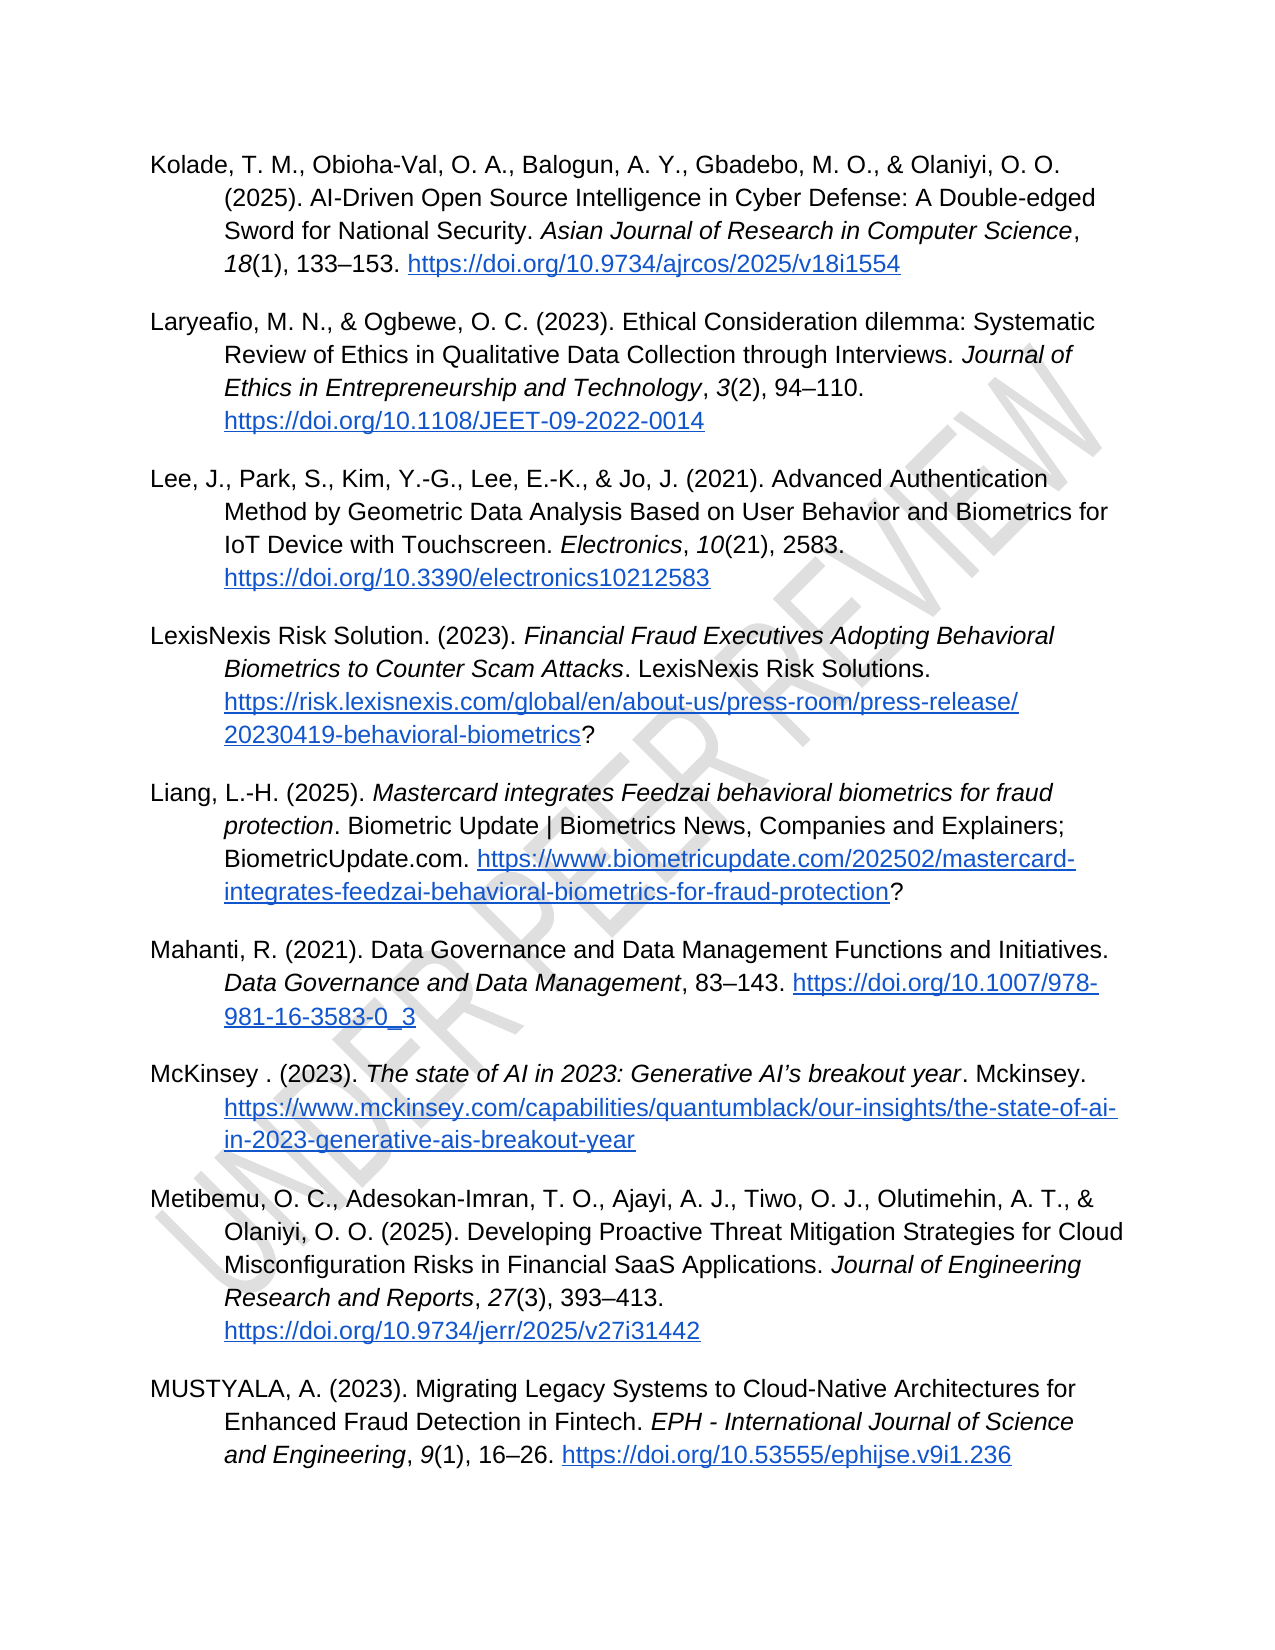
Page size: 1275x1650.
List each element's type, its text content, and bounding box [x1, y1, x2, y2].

text MUSTYALA, A. (2023). Migrating Legacy Systems to Cloud-Native Architectures for Enhanced Fraud Detection in Fintech. EPH - International Journal of Science and Engineering, 9(1), 16–26. https://doi.org/10.53555/ephijse.v9i1.236 [150, 1374, 1125, 1468]
text LexisNexis Risk Solution. (2023). Financial Fraud Executives Adopting Behavioral Biometrics to Counter Scam Attacks. LexisNexis Risk Solutions. https://risk.lexisnexis.com/global/en/about-us/press-room/press-release/20230419-behavioral-biometrics? [150, 621, 1125, 749]
text Metibemu, O. C., Adesokan-Imran, T. O., Ajayi, A. J., Tiwo, O. J., Olutimehin, A. T., & Olaniyi, O. O. (2025). Developing Proactive Threat Mitigation Strategies for Cloud Misconfiguration Risks in Financial SaaS Applications. Journal of Engineering Research and Reports, 27(3), 393–413. https://doi.org/10.9734/jerr/2025/v27i31442 [150, 1183, 1125, 1344]
text Laryeafio, M. N., & Ogbewe, O. C. (2023). Ethical Consideration dilemma: Systematic Review of Ethics in Qualitative Data Collection through Interviews. Journal of Ethics in Entrepreneurship and Technology, 3(2), 94–110. https://doi.org/10.1108/JEET-09-2022-0014 [150, 307, 1125, 435]
text Kolade, T. M., Obioha-Val, O. A., Balogun, A. Y., Gbadebo, M. O., & Olaniyi, O. O. (2025). AI-Driven Open Source Intelligence in Cyber Defense: A Double-edged Sword for National Security. Asian Journal of Research in Computer Science, 18(1), 133–153. https://doi.org/10.9734/ajrcos/2025/v18i1554 [150, 150, 1125, 278]
text Mahanti, R. (2021). Data Governance and Data Management Functions and Initiatives. Data Governance and Data Management, 83–143. https://doi.org/10.1007/978-981-16-3583-0_3 [150, 935, 1125, 1030]
text Liang, L.-H. (2025). Mastercard integrates Feedzai behavioral biometrics for fraud protection. Biometric Update | Biometrics News, Companies and Explainers; BiometricUpdate.com. https://www.biometricupdate.com/202502/mastercard-integrates-feedzai-behavioral-biometrics-for-fraud-protection? [150, 778, 1125, 906]
text Lee, J., Park, S., Kim, Y.-G., Lee, E.-K., & Jo, J. (2021). Advanced Authentication Method by Geometric Data Analysis Based on User Behavior and Biometrics for IoT Device with Touchscreen. Electronics, 10(21), 2583. https://doi.org/10.3390/electronics10212583 [150, 464, 1125, 592]
text McKinsey . (2023). The state of AI in 2023: Generative AI’s breakout year. Mckinsey. https://www.mckinsey.com/capabilities/quantumblack/our-insights/the-state-of-ai-in-2023-generative-ais-breakout-year [150, 1059, 1125, 1154]
